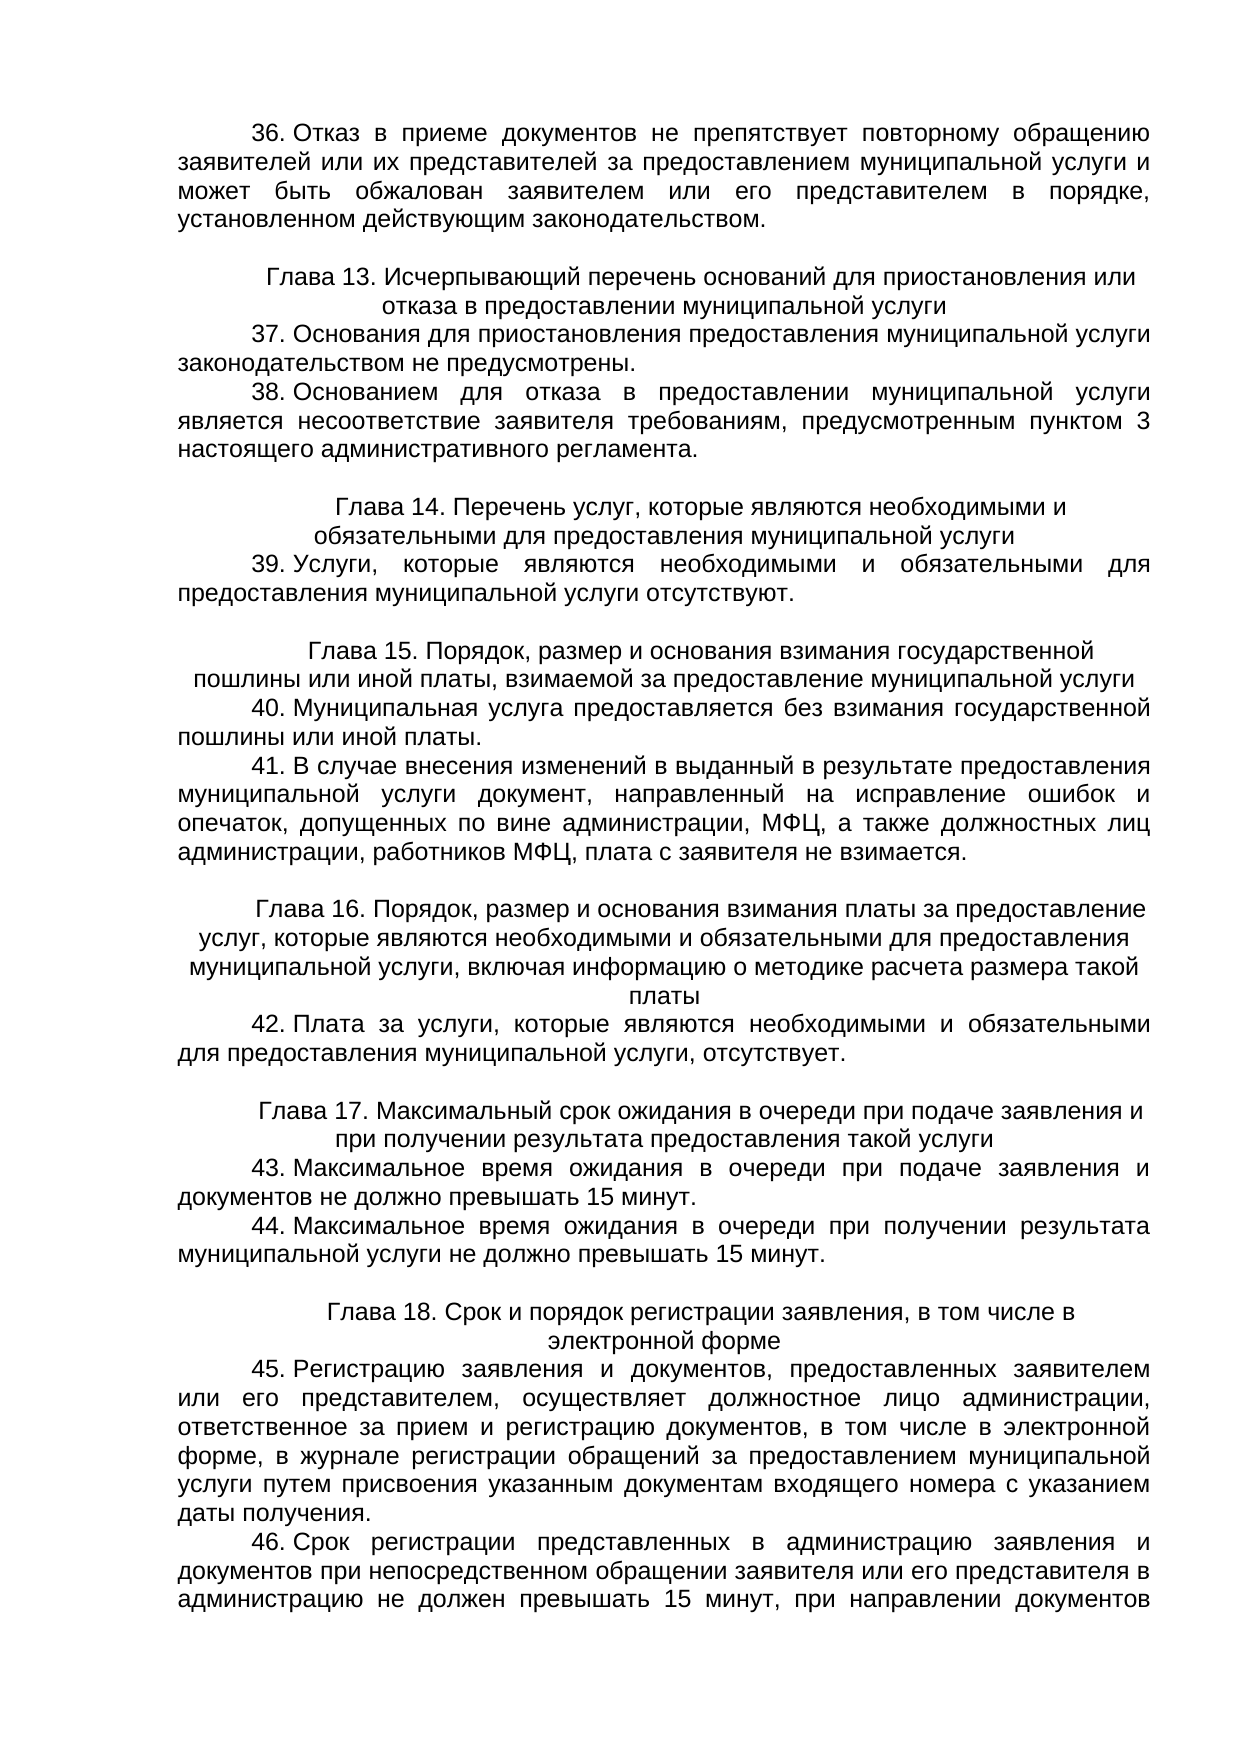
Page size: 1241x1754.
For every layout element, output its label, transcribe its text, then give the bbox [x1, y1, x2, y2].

text Глава 18. Срок и порядок регистрации заявления, в том числе в электронной форме [177, 1297, 1152, 1354]
text 42. Плата за услуги, которые являются необходимыми и обязательными для предоставления муниципальной услуги, отсутствует. [177, 1009, 1152, 1067]
text 38. Основанием для отказа в предоставлении муниципальной услуги является несоответствие заявителя требованиям, предусмотренным пунктом 3 настоящего административного регламента. [177, 377, 1152, 463]
text Глава 16. Порядок, размер и основания взимания платы за предоставление услуг, которые являются необходимыми и обязательными для предоставления муниципальной услуги, включая информацию о методике расчета размера такой платы [177, 894, 1152, 1009]
text 43. Максимальное время ожидания в очереди при подаче заявления и документов не должно превышать 15 минут. [177, 1153, 1152, 1211]
text 40. Муниципальная услуга предоставляется без взимания государственной пошлины или иной платы. [177, 693, 1152, 751]
text 41. В случае внесения изменений в выданный в результате предоставления муниципальной услуги документ, направленный на исправление ошибок и опечаток, допущенных по вине администрации, МФЦ, а также должностных лиц администрации, работников МФЦ, плата с заявителя не взимается. [177, 751, 1152, 866]
text 39. Услуги, которые являются необходимыми и обязательными для предоставления муниципальной услуги отсутствуют. [177, 549, 1152, 607]
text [177, 1527, 1152, 1613]
text Глава 17. Максимальный срок ожидания в очереди при подаче заявления и при получении результата предоставления такой услуги [177, 1096, 1152, 1153]
text 44. Максимальное время ожидания в очереди при получении результата муниципальной услуги не должно превышать 15 минут. [177, 1211, 1152, 1268]
text 45. Регистрацию заявления и документов, предоставленных заявителем или его представителем, осуществляет должностное лицо администрации, ответственное за прием и регистрацию документов, в том числе в электронной форме, в журнале регистрации обращений за предоставлением муниципальной услуги путем присвоения указанным документам входящего номера с указанием даты получения. [177, 1354, 1152, 1527]
text Глава 13. Исчерпывающий перечень оснований для приостановления или отказа в предоставлении муниципальной услуги [177, 262, 1152, 319]
text Глава 15. Порядок, размер и основания взимания государственной пошлины или иной платы, взимаемой за предоставление муниципальной услуги [177, 636, 1152, 693]
text 36. Отказ в приеме документов не препятствует повторному обращению заявителей или их представителей за предоставлением муниципальной услуги и может быть обжалован заявителем или его представителем в порядке, установленном действующим законодательством. [177, 118, 1152, 233]
text Глава 14. Перечень услуг, которые являются необходимыми и обязательными для предоставления муниципальной услуги [177, 492, 1152, 549]
text 37. Основания для приостановления предоставления муниципальной услуги законодательством не предусмотрены. [177, 319, 1152, 377]
